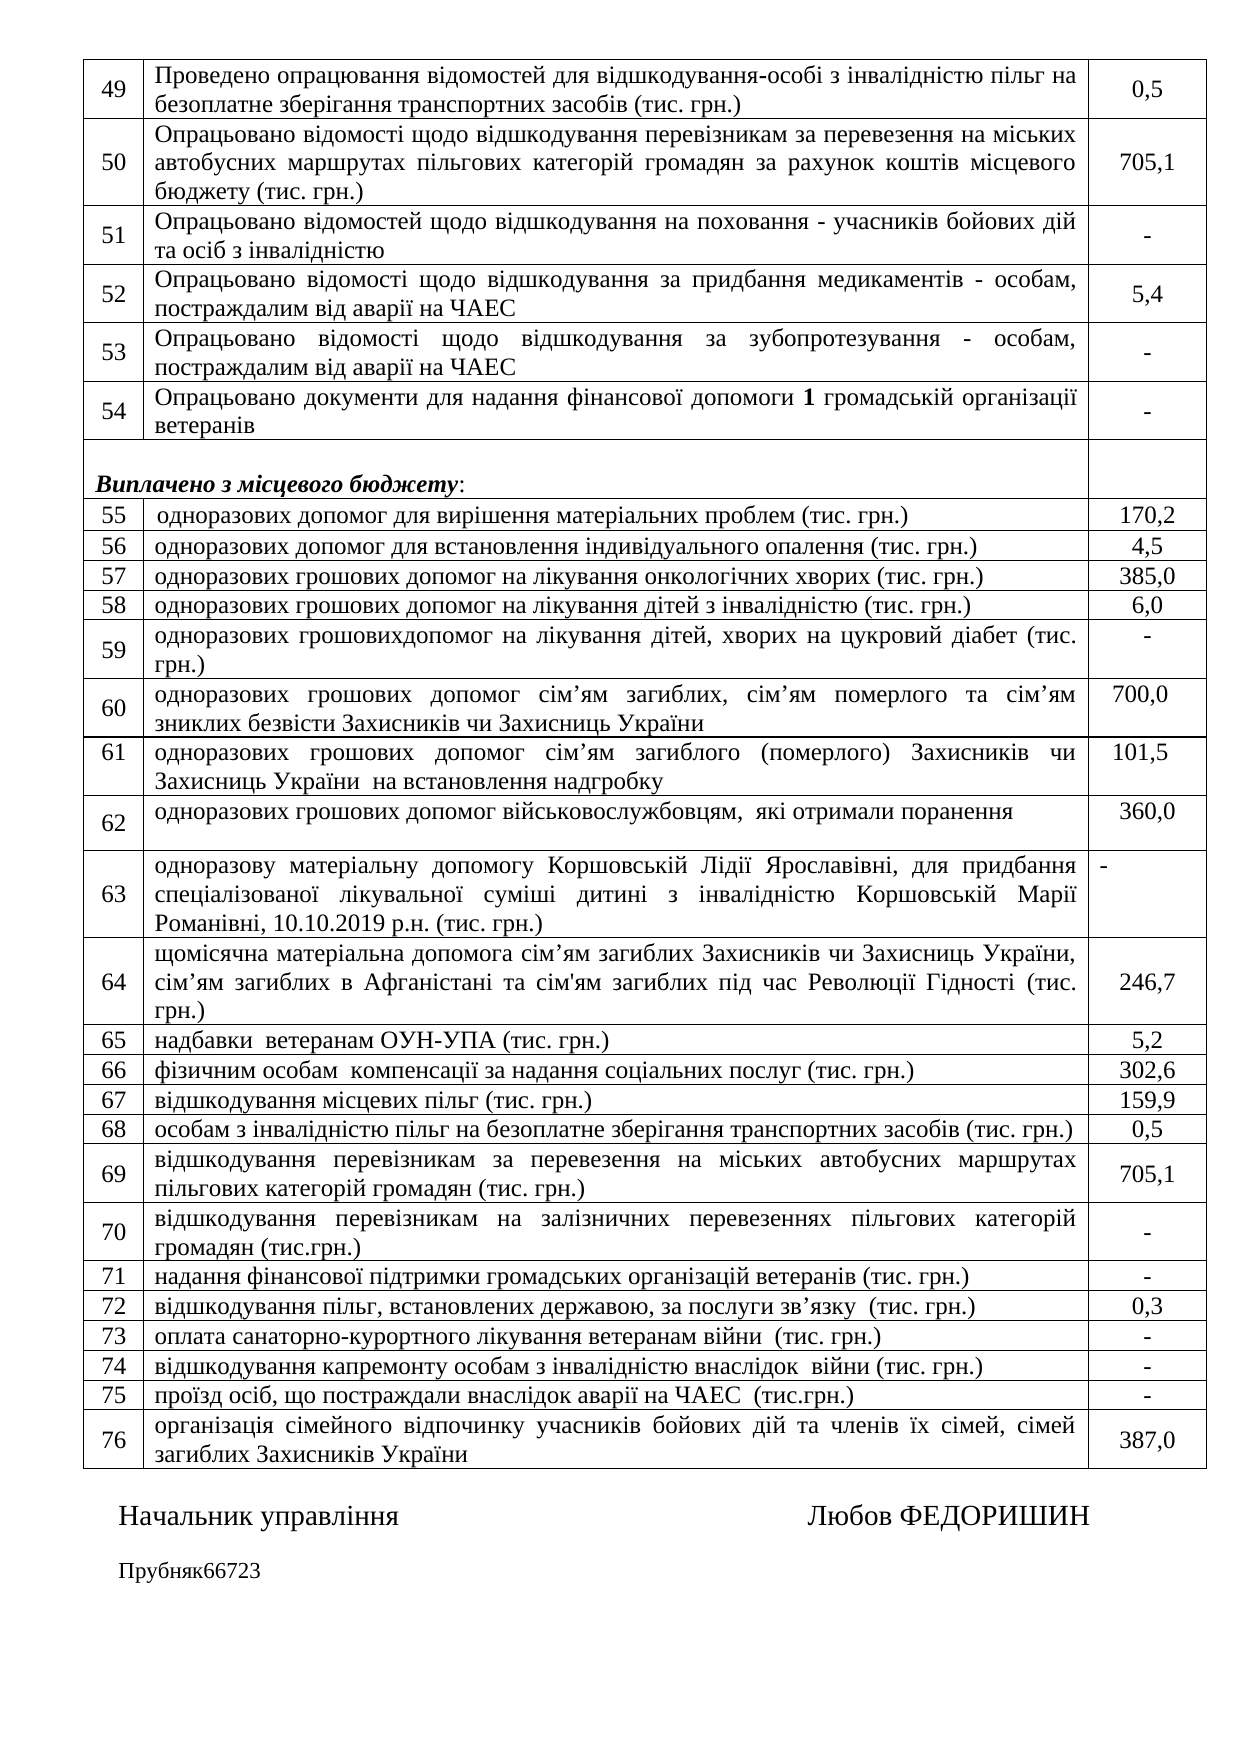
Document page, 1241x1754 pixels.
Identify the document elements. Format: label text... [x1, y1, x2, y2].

table_cell - [1089, 206, 1206, 263]
table_cell - [1089, 382, 1206, 439]
table_cell 71 [84, 1261, 143, 1290]
table_cell 385,0 [1089, 561, 1206, 589]
table_cell 68 [84, 1115, 143, 1143]
table_cell відшкодування пільг, встановлених державою, за послуги зв’язку (тис. грн.) [144, 1291, 1088, 1320]
table_cell 5,2 [1089, 1025, 1206, 1054]
table_cell 360,0 [1089, 796, 1206, 849]
table_cell 5,4 [1089, 265, 1206, 322]
table_cell фізичним особам компенсації за надання соціальних послуг (тис. грн.) [144, 1055, 1088, 1084]
table_cell 65 [84, 1025, 143, 1054]
table_cell - [1089, 1321, 1206, 1350]
table_cell 63 [84, 851, 143, 937]
table_cell 101,5 [1089, 738, 1206, 795]
table_cell одноразових допомог для встановлення індивідуального опалення (тис. грн.) [144, 531, 1088, 560]
table_cell 66 [84, 1055, 143, 1084]
table_cell 159,9 [1089, 1085, 1206, 1113]
table_cell 57 [84, 561, 143, 589]
table_cell відшкодування перевізникам на залізничних перевезеннях пільгових категорій громадян (тис.грн.) [144, 1203, 1088, 1260]
table_cell одноразову матеріальну допомогу Коршовській Лідії Ярославівні, для придбання спеціалізованої лікувальної суміші дитині з інвалідністю Коршовській Марії Романівні, 10.10.2019 р.н. (тис. грн.) [144, 851, 1088, 937]
table_cell Виплачено з місцевого бюджету: [84, 440, 1088, 498]
table_cell Опрацьовано відомостей щодо відшкодування на поховання - учасників бойових дій та осіб з інвалідністю [144, 206, 1088, 263]
table_cell 67 [84, 1085, 143, 1113]
table_cell одноразових грошових допомог військовослужбовцям, які отримали поранення [144, 796, 1088, 849]
table_cell 170,2 [1089, 499, 1206, 530]
text Прубняк66723 [118, 1557, 1152, 1583]
table_cell Опрацьовано відомості щодо відшкодування перевізникам за перевезення на міських автобусних маршрутах пільгових категорій громадян за рахунок коштів місцевого бюджету (тис. грн.) [144, 119, 1088, 205]
table_cell 0,5 [1089, 1115, 1206, 1143]
table_cell 58 [84, 591, 143, 619]
table_cell надбавки ветеранам ОУН-УПА (тис. грн.) [144, 1025, 1088, 1054]
table_cell - [1089, 851, 1206, 937]
table_cell 56 [84, 531, 143, 560]
table_cell відшкодування перевізникам за перевезення на міських автобусних маршрутах пільгових категорій громадян (тис. грн.) [144, 1144, 1088, 1202]
table_cell Опрацьовано відомості щодо відшкодування за зубопротезування - особам, постраждалим від аварії на ЧАЕС [144, 323, 1088, 381]
table_cell 73 [84, 1321, 143, 1350]
table_cell 70 [84, 1203, 143, 1260]
table_cell одноразових грошових допомог на лікування онкологічних хворих (тис. грн.) [144, 561, 1088, 589]
table_cell проїзд осіб, що постраждали внаслідок аварії на ЧАЕС (тис.грн.) [144, 1381, 1088, 1409]
table_cell 55 [84, 499, 143, 530]
table_cell відшкодування капремонту особам з інвалідністю внаслідок війни (тис. грн.) [144, 1351, 1088, 1379]
table_cell 69 [84, 1144, 143, 1202]
table_cell особам з інвалідністю пільг на безоплатне зберігання транспортних засобів (тис. грн.) [144, 1115, 1088, 1143]
table_cell 72 [84, 1291, 143, 1320]
table_cell 302,6 [1089, 1055, 1206, 1084]
table_cell 62 [84, 796, 143, 849]
table_cell 60 [84, 679, 143, 736]
table_cell організація сімейного відпочинку учасників бойових дій та членів їх сімей, сімей загиблих Захисників України [144, 1410, 1088, 1468]
table_cell 705,1 [1089, 1144, 1206, 1202]
table_cell щомісячна матеріальна допомога сім’ям загиблих Захисників чи Захисниць України, сім’ям загиблих в Афганістані та сім'ям загиблих під час Революції Гідності (тис. грн.) [144, 938, 1088, 1024]
table_cell - [1089, 1261, 1206, 1290]
text Начальник управління Любов ФЕДОРИШИН [118, 1498, 1152, 1531]
table_cell - [1089, 1351, 1206, 1379]
table_cell одноразових грошових допомог на лікування дітей з інвалідністю (тис. грн.) [144, 591, 1088, 619]
table_cell 49 [84, 60, 143, 118]
table_cell одноразових грошових допомог сім’ям загиблого (померлого) Захисників чи Захисниць України на встановлення надгробку [144, 738, 1088, 795]
table_cell 61 [84, 738, 143, 795]
table_cell 75 [84, 1381, 143, 1409]
table_cell 52 [84, 265, 143, 322]
table_cell [1089, 440, 1206, 498]
table_cell Опрацьовано документи для надання фінансової допомоги 1 громадській організації ветеранів [144, 382, 1088, 439]
table_cell 0,5 [1089, 60, 1206, 118]
table_cell оплата санаторно-курортного лікування ветеранам війни (тис. грн.) [144, 1321, 1088, 1350]
table_cell - [1089, 323, 1206, 381]
table_cell - [1089, 620, 1206, 678]
table_cell 50 [84, 119, 143, 205]
table_cell 6,0 [1089, 591, 1206, 619]
table_cell Проведено опрацювання відомостей для відшкодування-особі з інвалідністю пільг на безоплатне зберігання транспортних засобів (тис. грн.) [144, 60, 1088, 118]
table_cell 53 [84, 323, 143, 381]
table_cell - [1089, 1381, 1206, 1409]
table_cell 4,5 [1089, 531, 1206, 560]
table_cell Опрацьовано відомості щодо відшкодування за придбання медикаментів - особам, постраждалим від аварії на ЧАЕС [144, 265, 1088, 322]
table_cell 387,0 [1089, 1410, 1206, 1468]
table_cell 74 [84, 1351, 143, 1379]
table_cell одноразових грошовихдопомог на лікування дітей, хворих на цукровий діабет (тис. грн.) [144, 620, 1088, 678]
table_cell 0,3 [1089, 1291, 1206, 1320]
table_cell 246,7 [1089, 938, 1206, 1024]
table_cell - [1089, 1203, 1206, 1260]
table_cell 51 [84, 206, 143, 263]
table_cell відшкодування місцевих пільг (тис. грн.) [144, 1085, 1088, 1113]
table_cell одноразових допомог для вирішення матеріальних проблем (тис. грн.) [144, 499, 1088, 530]
table_cell 54 [84, 382, 143, 439]
table_cell 705,1 [1089, 119, 1206, 205]
table_cell надання фінансової підтримки громадських організацій ветеранів (тис. грн.) [144, 1261, 1088, 1290]
table_cell 59 [84, 620, 143, 678]
table_cell 64 [84, 938, 143, 1024]
table_cell 76 [84, 1410, 143, 1468]
table_cell одноразових грошових допомог сім’ям загиблих, сім’ям померлого та сім’ям зниклих безвісти Захисників чи Захисниць України [144, 679, 1088, 736]
table_cell 700,0 [1089, 679, 1206, 736]
